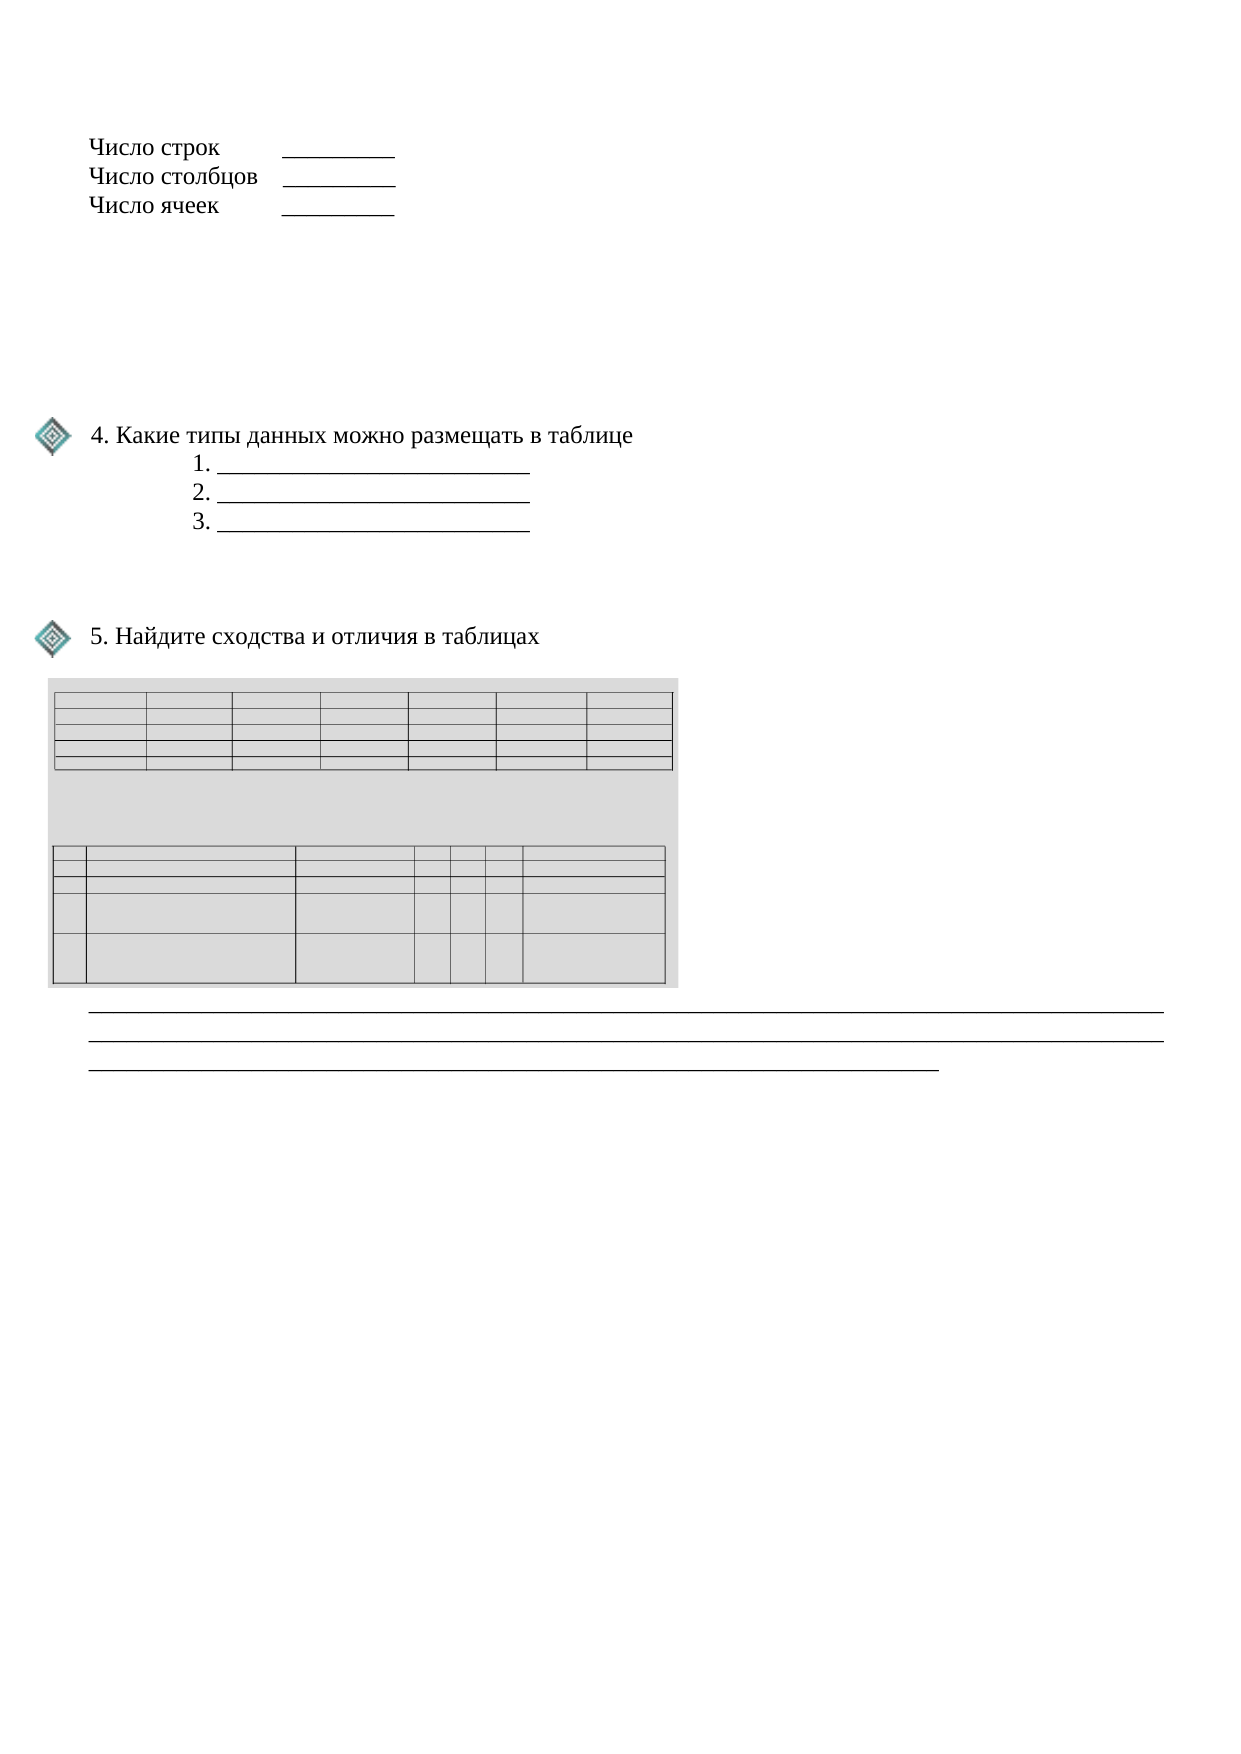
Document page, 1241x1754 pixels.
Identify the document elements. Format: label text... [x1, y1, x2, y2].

picture [34, 620, 72, 658]
text Число ячеек _________ [89, 190, 1167, 218]
picture [47, 678, 679, 988]
text 3. _________________________ [192, 506, 1167, 535]
picture [35, 417, 72, 456]
text Число столбцов _________ [89, 161, 1167, 190]
text 4. Какие типы данных можно размещать в таблице [89, 420, 1167, 448]
text 5. Найдите сходства и отличия в таблицах [89, 621, 1167, 650]
text Число строк _________ [89, 132, 1167, 161]
text 1. _________________________ [192, 448, 1167, 477]
text 2. _________________________ [192, 477, 1167, 506]
